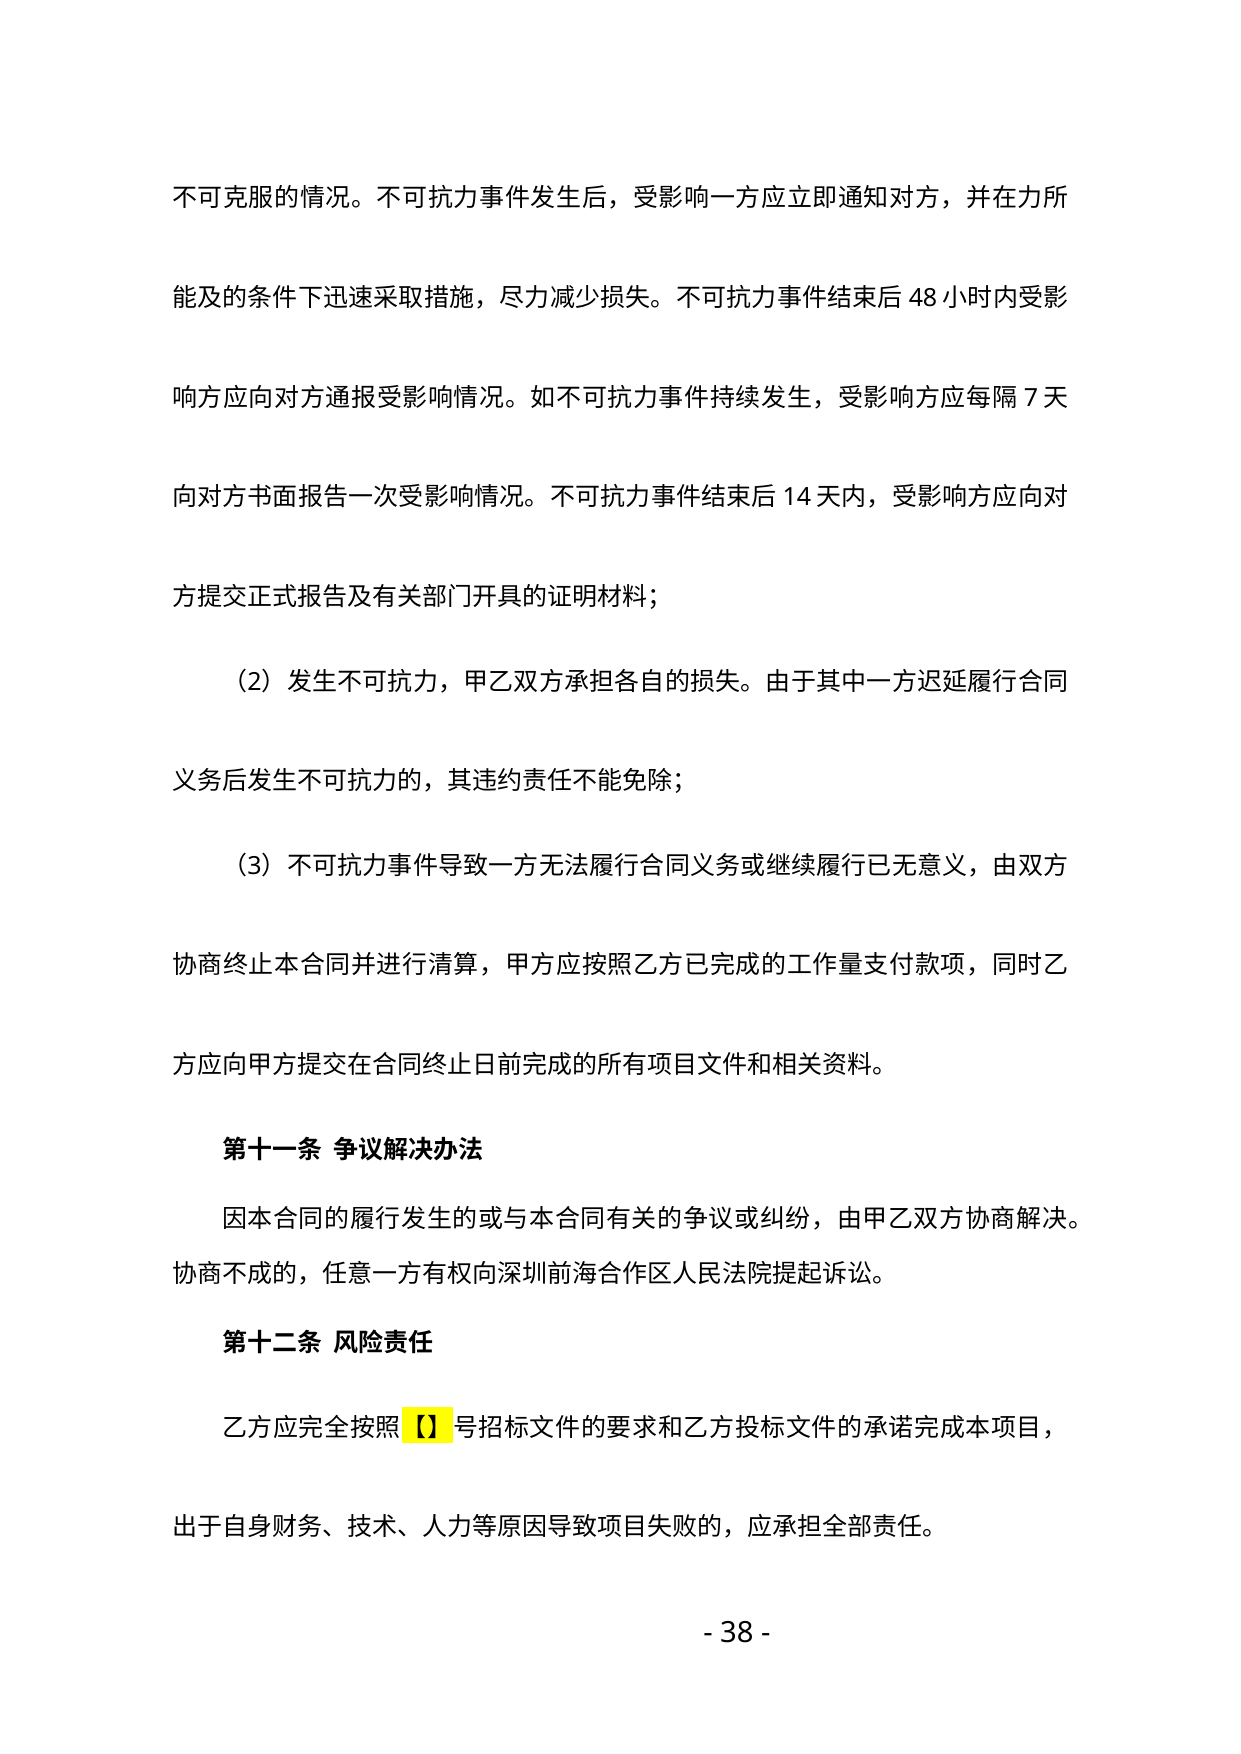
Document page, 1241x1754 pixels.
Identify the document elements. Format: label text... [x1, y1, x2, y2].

text 第十二条 风险责任 [172, 1307, 1068, 1374]
text （2）发生不可抗力，甲乙双方承担各自的损失。由于其中一方迟延履行合同义务后发生不可抗力的，其违约责任不能免除； [172, 646, 1068, 812]
text 乙方应完全按照【】号招标文件的要求和乙方投标文件的承诺完成本项目，出于自身财务、技术、人力等原因导致项目失败的，应承担全部责任。 [172, 1392, 1068, 1558]
text 因本合同的履行发生的或与本合同有关的争议或纠纷，由甲乙双方协商解决。协商不成的，任意一方有权向深圳前海合作区人民法院提起诉讼。 [172, 1199, 1068, 1289]
text （3）不可抗力事件导致一方无法履行合同义务或继续履行已无意义，由双方协商终止本合同并进行清算，甲方应按照乙方已完成的工作量支付款项，同时乙方应向甲方提交在合同终止日前完成的所有项目文件和相关资料。 [172, 830, 1068, 1096]
text 第十一条 争议解决办法 [172, 1114, 1068, 1181]
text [172, 162, 1068, 628]
